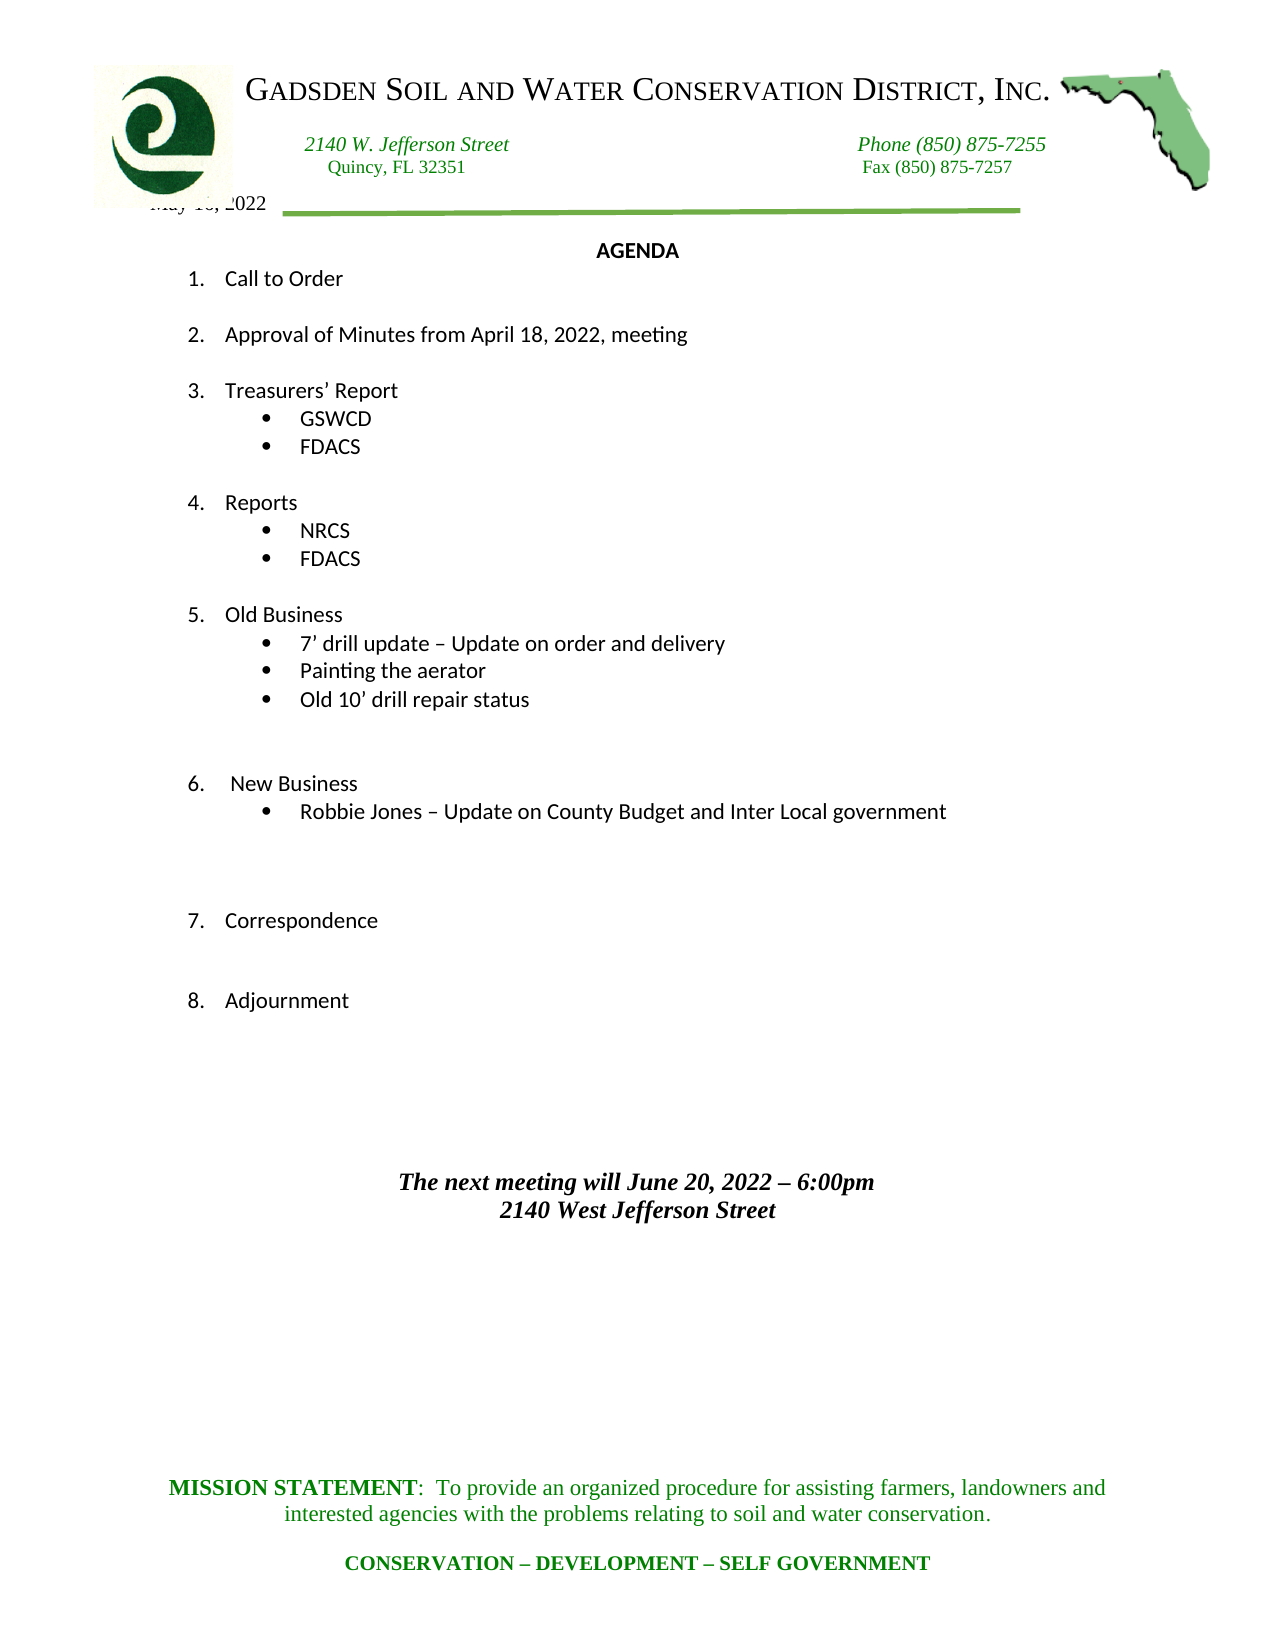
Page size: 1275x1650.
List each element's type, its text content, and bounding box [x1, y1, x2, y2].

list FDACS [262, 432, 1125, 461]
list Approval of Minutes from April 18, 2022, meeting [187, 320, 1125, 348]
text 2140 West Jefferson Street [150, 1196, 1125, 1224]
list Treasurers’ Report [187, 376, 1125, 404]
list Old 10’ drill repair status [262, 685, 1125, 713]
list Reports [187, 488, 1125, 517]
list 7’ drill update – Update on order and delivery [262, 629, 1125, 657]
list NRCS [262, 517, 1125, 544]
picture [94, 65, 233, 208]
list Robbie Jones – Update on County Budget and Inter Local government [262, 797, 1125, 825]
list FDACS [262, 544, 1125, 573]
list New Business [187, 769, 1125, 797]
text May 16, 2022 [150, 150, 1125, 215]
list Correspondence [187, 906, 1125, 934]
list GSWCD [262, 404, 1125, 432]
list Adjournment [187, 986, 1125, 1014]
text AGENDA [150, 236, 1125, 264]
list Painting the aerator [262, 657, 1125, 685]
list Call to Order [187, 264, 1125, 292]
text The next meeting will June 20, 2022 – 6:00pm [150, 1167, 1125, 1196]
list Old Business [187, 601, 1125, 629]
